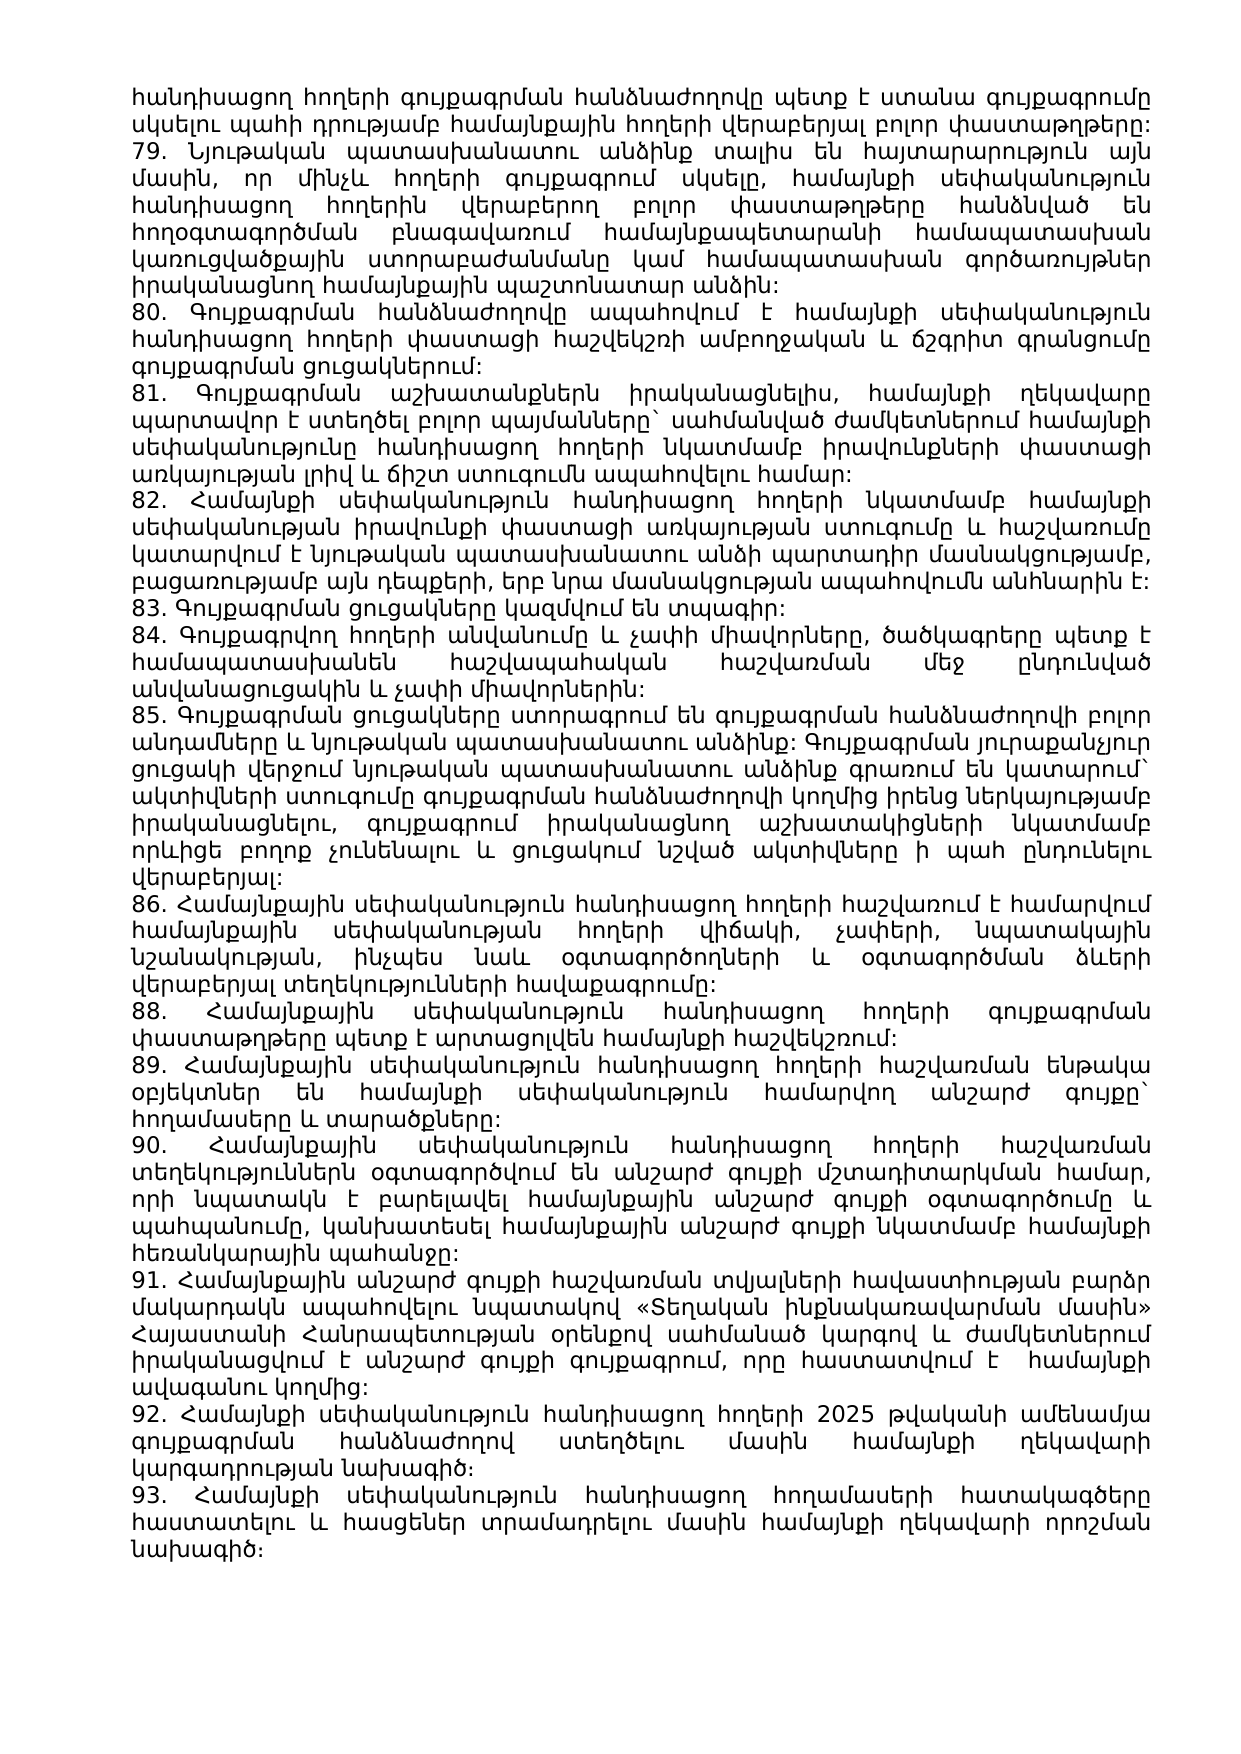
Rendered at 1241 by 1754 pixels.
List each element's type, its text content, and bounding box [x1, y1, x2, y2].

text 92. Համայնքի սեփականություն հանդիսացող հողերի 2025 թվականի ամենամյա գույքագրման հանձնաժողով ստեղծելու մասին համայնքի ղեկավարի կարգադրության նախագիծ։ [131, 1401, 1152, 1482]
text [131, 84, 1152, 299]
text 83. Գույքագրման ցուցակները կազմվում են տպագիր: [131, 595, 1152, 622]
text 93. Համայնքի սեփականություն հանդիսացող հողամասերի հատակագծերը հաստատելու և հասցեներ տրամադրելու մասին համայնքի ղեկավարի որոշման նախագիծ։ [131, 1482, 1152, 1562]
text 90. Համայնքային սեփականություն հանդիսացող հողերի հաշվառման տեղեկություններն օգտագործվում են անշարժ գույքի մշտադիտարկման համար, որի նպատակն է բարելավել համայնքային անշարժ գույքի օգտագործումը և պահպանումը, կանխատեսել համայնքային անշարժ գույքի նկատմամբ համայնքի հեռանկարային պահանջը: [131, 1132, 1152, 1267]
text 85. Գույքագրման ցուցակները ստորագրում են գույքագրման հանձնաժողովի բոլոր անդամները և նյութական պատասխանատու անձինք: Գույքագրման յուրաքանչյուր ցուցակի վերջում նյութական պատասխանատու անձինք գրառում են կատարում` ակտիվների ստուգումը գույքագրման հանձնաժողովի կողմից իրենց ներկայությամբ իրականացնելու, գույքագրում իրականացնող աշխատակիցների նկատմամբ որևիցե բողոք չունենալու և ցուցակում նշված ակտիվները ի պահ ընդունելու վերաբերյալ: [131, 702, 1152, 891]
text 84. Գույքագրվող հողերի անվանումը և չափի միավորները, ծածկագրերը պետք է համապատասխանեն հաշվապահական հաշվառման մեջ ընդունված անվանացուցակին և չափի միավորներին: [131, 622, 1152, 702]
text 91. Համայնքային անշարժ գույքի հաշվառման տվյալների հավաստիության բարձր մակարդակն ապահովելու նպատակով «Տեղական ինքնակառավարման մասին» Հայաստանի Հանրապետության օրենքով սահմանած կարգով և ժամկետներում իրականացվում է անշարժ գույքի գույքագրում, որը հաստատվում է համայնքի ավագանու կողմից: [131, 1267, 1152, 1401]
text 82. Համայնքի սեփականություն հանդիսացող հողերի նկատմամբ համայնքի սեփականության իրավունքի փաստացի առկայության ստուգումը և հաշվառումը կատարվում է նյութական պատասխանատու անձի պարտադիր մասնակցությամբ, բացառությամբ այն դեպքերի, երբ նրա մասնակցության ապահովումն անհնարին է: [131, 487, 1152, 595]
text 88. Համայնքային սեփականություն հանդիսացող հողերի գույքագրման փաստաթղթերը պետք է արտացոլվեն համայնքի հաշվեկշռում: [131, 998, 1152, 1052]
text 86. Համայնքային սեփականություն հանդիսացող հողերի հաշվառում է համարվում համայնքային սեփականության հողերի վիճակի, չափերի, նպատակային նշանակության, ինչպես նաև օգտագործողների և օգտագործման ձևերի վերաբերյալ տեղեկությունների հավաքագրումը: [131, 891, 1152, 998]
text 89. Համայնքային սեփականություն հանդիսացող հողերի հաշվառման ենթակա օբյեկտներ են համայնքի սեփականություն համարվող անշարժ գույքը` հողամասերը և տարածքները: [131, 1052, 1152, 1132]
text 80. Գույքագրման հանձնաժողովը ապահովում է համայնքի սեփականություն հանդիսացող հողերի փաստացի հաշվեկշռի ամբողջական և ճշգրիտ գրանցումը գույքագրման ցուցակներում: [131, 299, 1152, 380]
text 81. Գույքագրման աշխատանքներն իրականացնելիս, համայնքի ղեկավարը պարտավոր է ստեղծել բոլոր պայմանները` սահմանված ժամկետներում համայնքի սեփականությունը հանդիսացող հողերի նկատմամբ իրավունքների փաստացի առկայության լրիվ և ճիշտ ստուգումն ապահովելու համար: [131, 380, 1152, 487]
